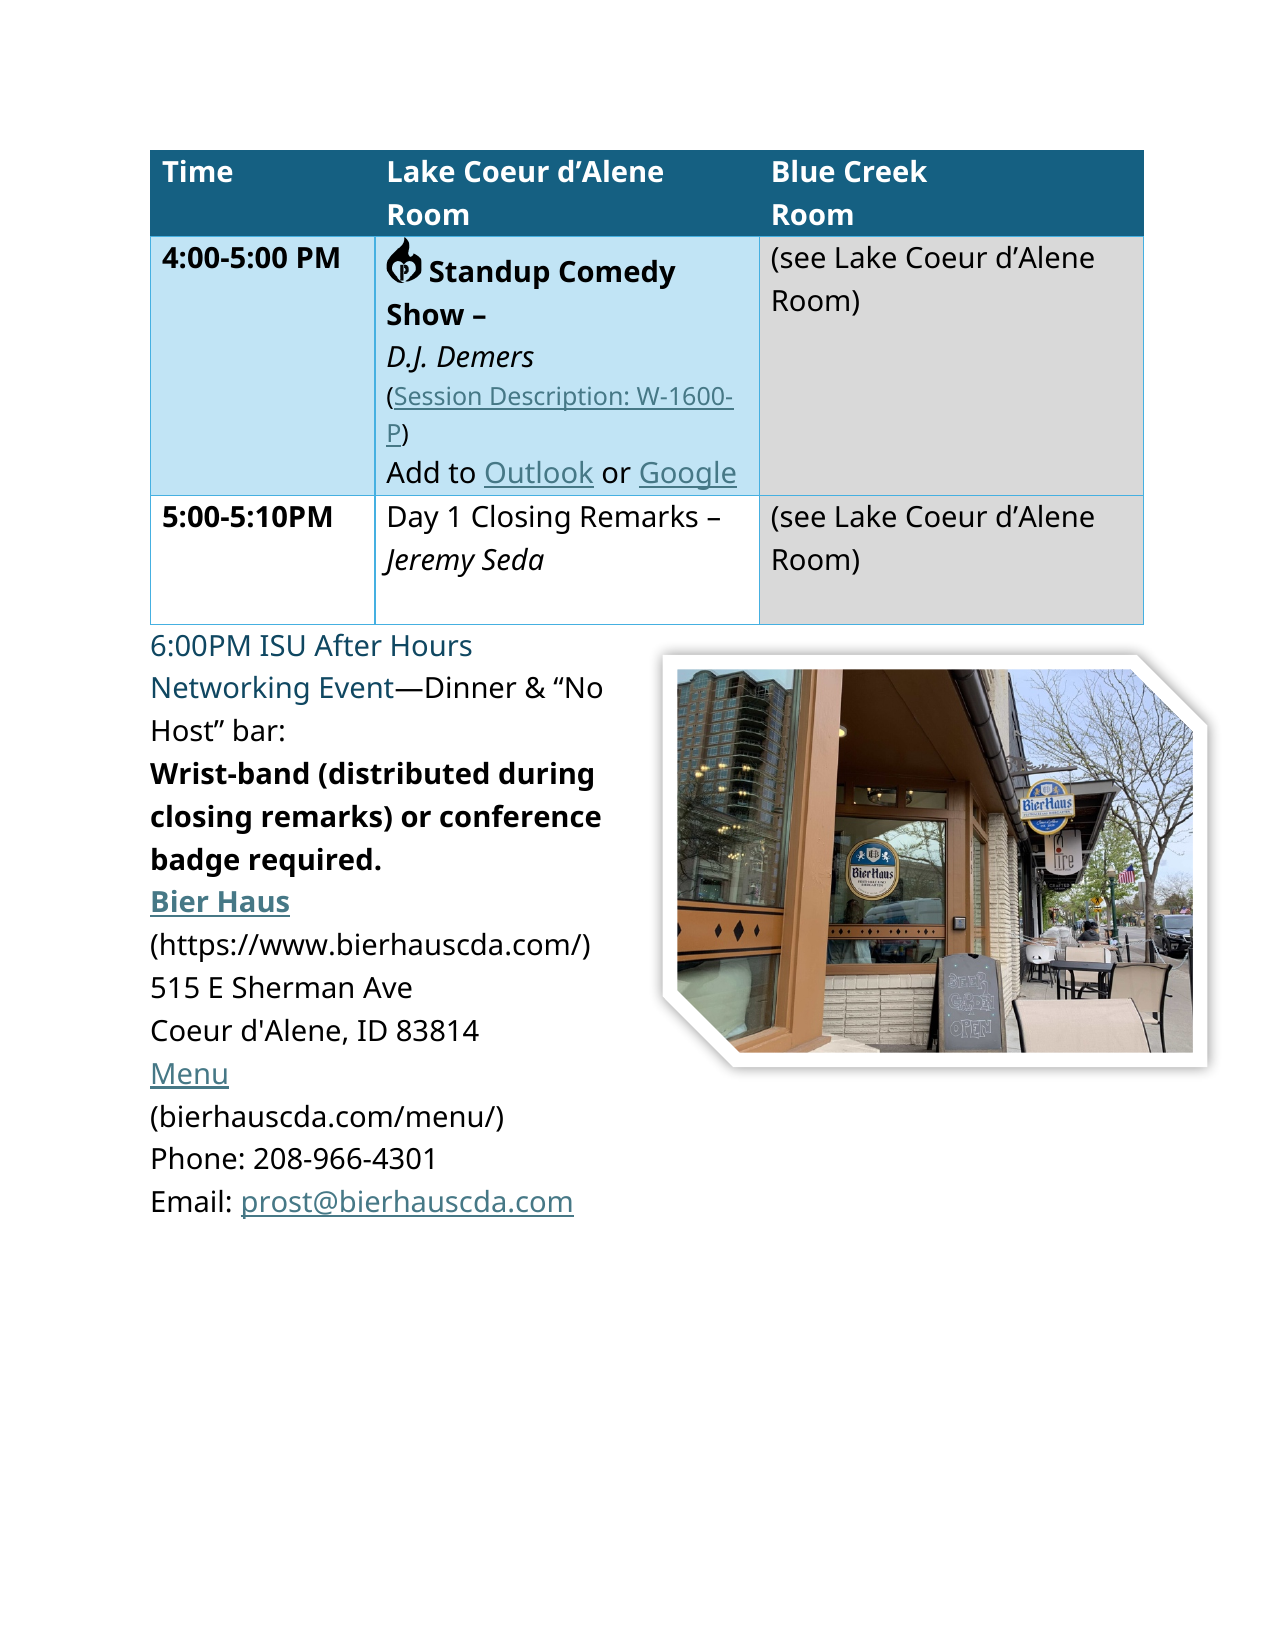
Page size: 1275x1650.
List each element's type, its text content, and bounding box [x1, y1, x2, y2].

table_header Lake Coeur d’Alene Room [376, 151, 759, 236]
table_cell Day 1 Closing Remarks – Jeremy Seda [376, 496, 759, 624]
table_cell Standup Comedy Show – D.J. Demers (Session Description: W-1600-P) Add to Outlook or Google [376, 237, 759, 495]
table_header Blue Creek Room [760, 151, 1143, 236]
table_cell (see Lake Coeur d’Alene Room) [760, 237, 1143, 495]
picture [386, 237, 422, 283]
table_header Time [151, 151, 374, 236]
picture [678, 670, 1192, 1052]
table_cell (see Lake Coeur d’Alene Room) [760, 496, 1143, 624]
table_cell 4:00-5:00 PM [151, 237, 374, 495]
table_cell 5:00-5:10PM [151, 496, 374, 624]
